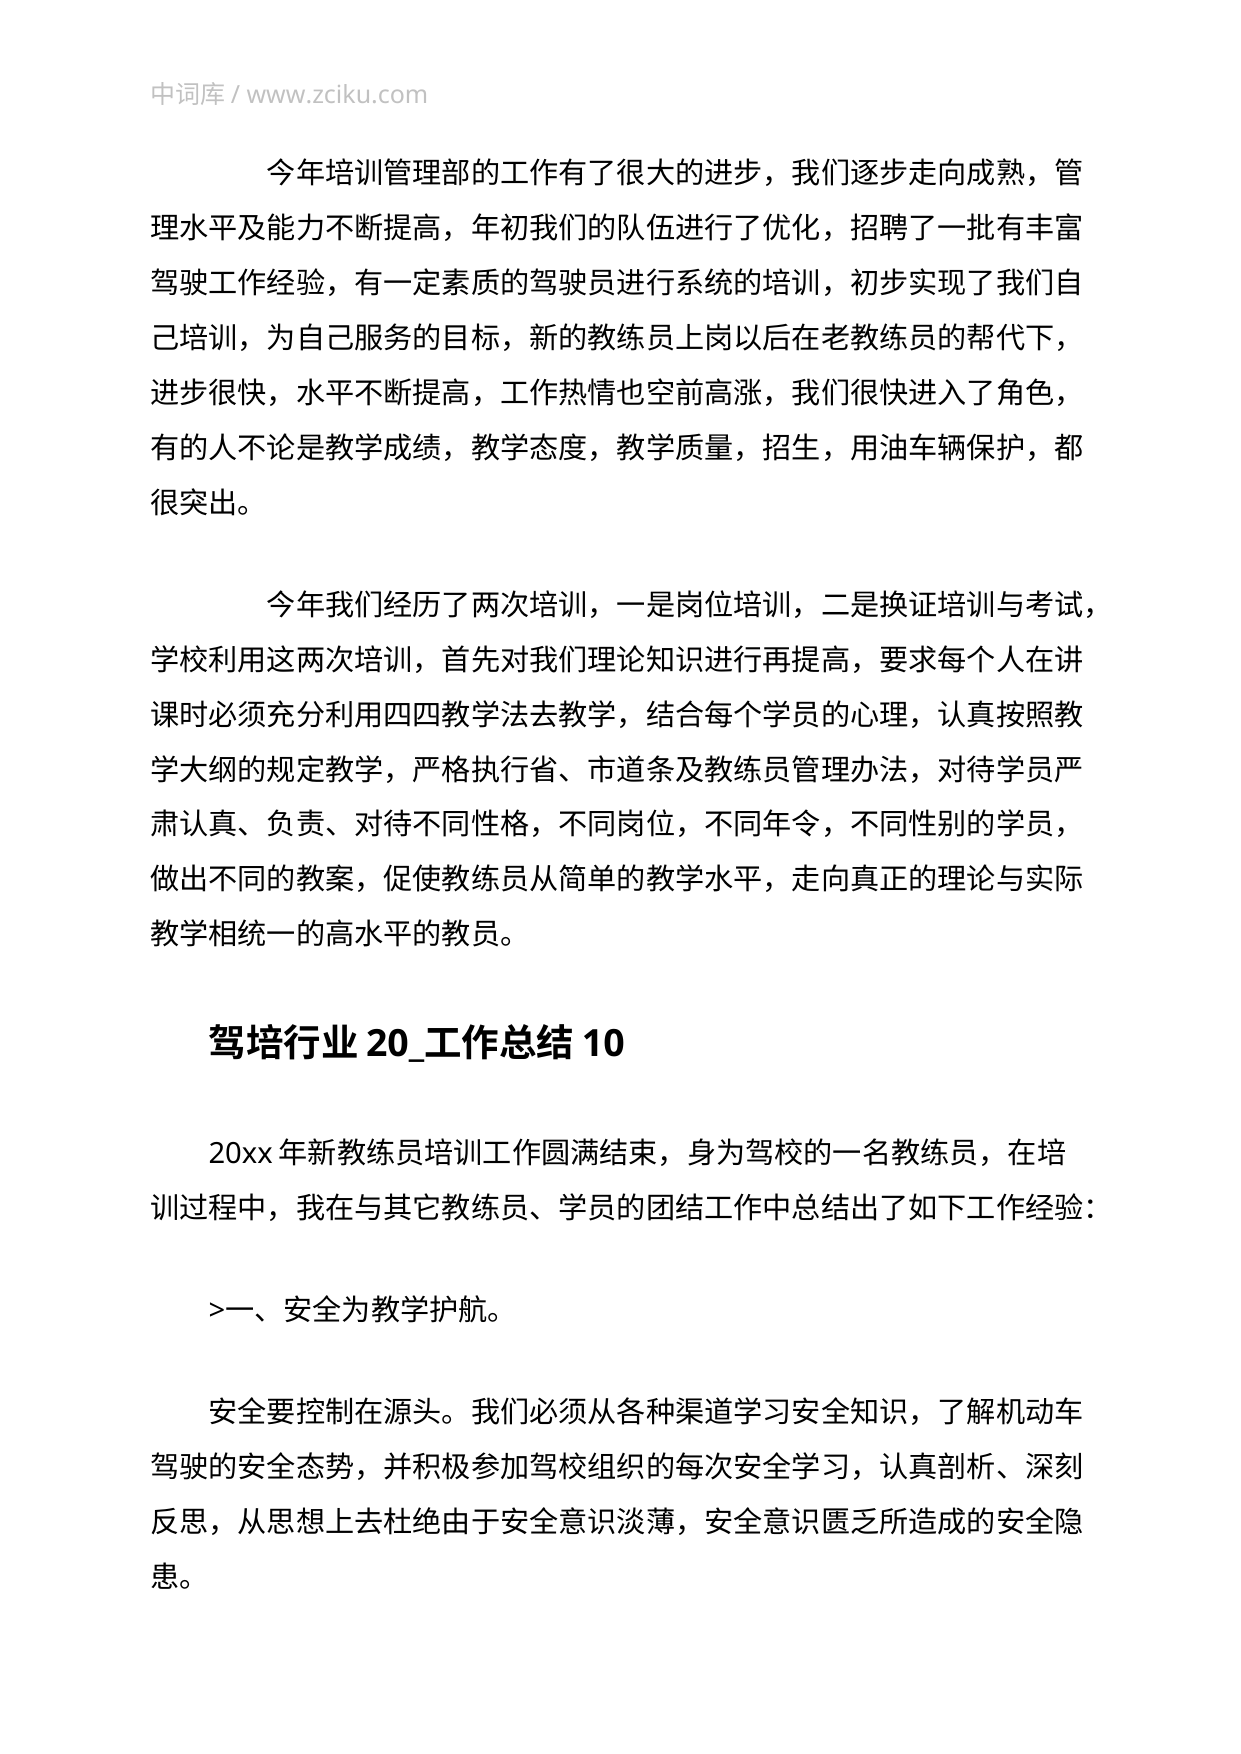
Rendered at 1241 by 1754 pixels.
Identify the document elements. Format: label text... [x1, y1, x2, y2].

text 安全要控制在源头。我们必须从各种渠道学习安全知识，了解机动车驾驶的安全态势，并积极参加驾校组织的每次安全学习，认真剖析、深刻反思，从思想上去杜绝由于安全意识淡薄，安全意识匮乏所造成的安全隐患。 [150, 1389, 1090, 1596]
text 今年我们经历了两次培训，一是岗位培训，二是换证培训与考试，学校利用这两次培训，首先对我们理论知识进行再提高，要求每个人在讲课时必须充分利用四四教学法去教学，结合每个学员的心理，认真按照教学大纲的规定教学，严格执行省、市道条及教练员管理办法，对待学员严肃认真、负责、对待不同性格，不同岗位，不同年令，不同性别的学员，做出不同的教案，促使教练员从简单的教学水平，走向真正的理论与实际教学相统一的高水平的教员。 [150, 581, 1090, 953]
text 今年培训管理部的工作有了很大的进步，我们逐步走向成熟，管理水平及能力不断提高，年初我们的队伍进行了优化，招聘了一批有丰富驾驶工作经验，有一定素质的驾驶员进行系统的培训，初步实现了我们自己培训，为自己服务的目标，新的教练员上岗以后在老教练员的帮代下，进步很快，水平不断提高，工作热情也空前高涨，我们很快进入了角色，有的人不论是教学成绩，教学态度，教学质量，招生，用油车辆保护，都很突出。 [150, 150, 1090, 522]
text 驾培行业20_工作总结10 [150, 1012, 1090, 1067]
text 20xx年新教练员培训工作圆满结束，身为驾校的一名教练员，在培训过程中，我在与其它教练员、学员的团结工作中总结出了如下工作经验： [150, 1130, 1090, 1227]
text >一、安全为教学护航。 [150, 1287, 1090, 1329]
